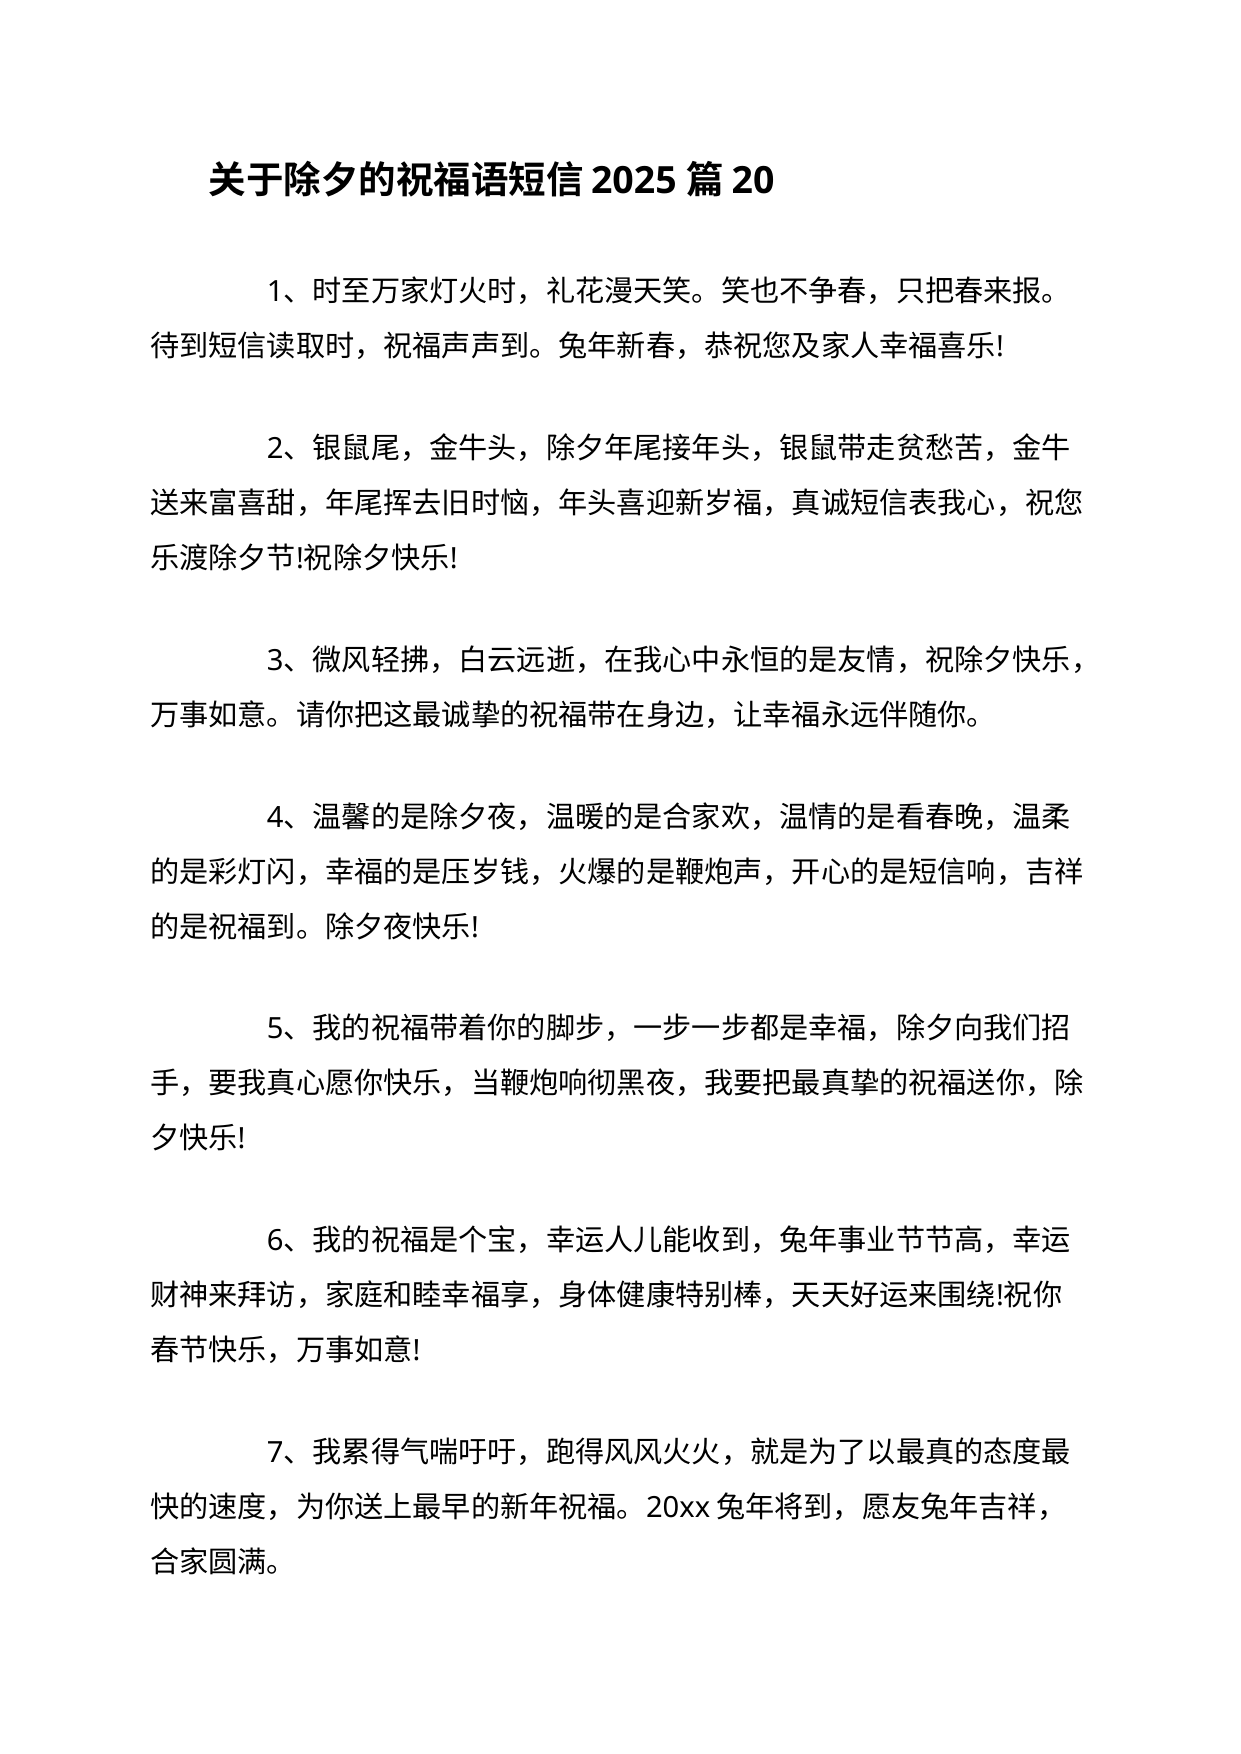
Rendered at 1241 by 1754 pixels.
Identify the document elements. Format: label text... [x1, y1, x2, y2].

text 4、温馨的是除夕夜，温暖的是合家欢，温情的是看春晚，温柔的是彩灯闪，幸福的是压岁钱，火爆的是鞭炮声，开心的是短信响，吉祥的是祝福到。除夕夜快乐! [150, 793, 1090, 946]
text 7、我累得气喘吁吁，跑得风风火火，就是为了以最真的态度最快的速度，为你送上最早的新年祝福。20xx兔年将到，愿友兔年吉祥，合家圆满。 [150, 1429, 1090, 1581]
text 5、我的祝福带着你的脚步，一步一步都是幸福，除夕向我们招手，要我真心愿你快乐，当鞭炮响彻黑夜，我要把最真挚的祝福送你，除夕快乐! [150, 1005, 1090, 1157]
text 6、我的祝福是个宝，幸运人儿能收到，兔年事业节节高，幸运财神来拜访，家庭和睦幸福享，身体健康特别棒，天天好运来围绕!祝你春节快乐，万事如意! [150, 1217, 1090, 1369]
text 关于除夕的祝福语短信2025 篇20 [150, 150, 1090, 204]
text 1、时至万家灯火时，礼花漫天笑。笑也不争春，只把春来报。待到短信读取时，祝福声声到。兔年新春，恭祝您及家人幸福喜乐! [150, 268, 1090, 365]
text 3、微风轻拂，白云远逝，在我心中永恒的是友情，祝除夕快乐，万事如意。请你把这最诚挚的祝福带在身边，让幸福永远伴随你。 [150, 636, 1090, 734]
text 2、银鼠尾，金牛头，除夕年尾接年头，银鼠带走贫愁苦，金牛送来富喜甜，年尾挥去旧时恼，年头喜迎新岁福，真诚短信表我心，祝您乐渡除夕节!祝除夕快乐! [150, 424, 1090, 577]
